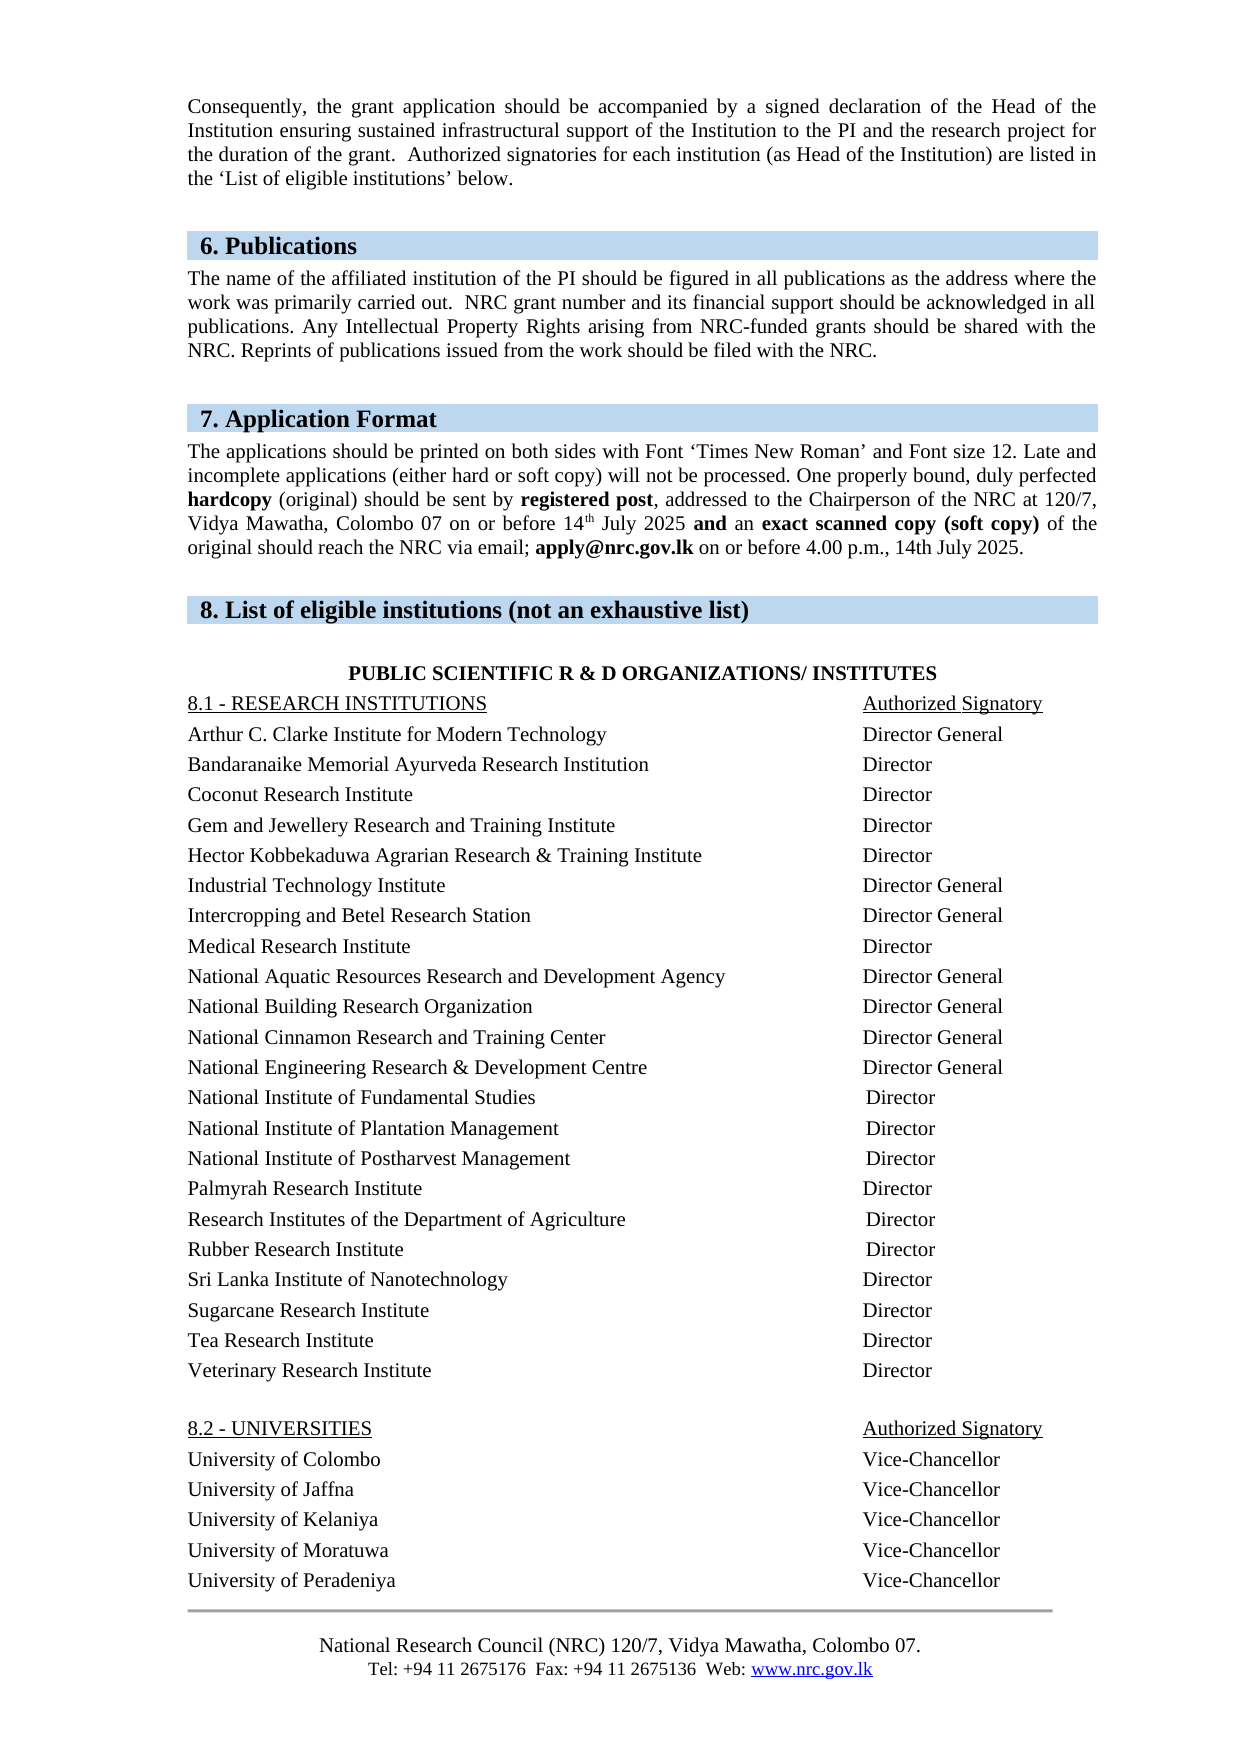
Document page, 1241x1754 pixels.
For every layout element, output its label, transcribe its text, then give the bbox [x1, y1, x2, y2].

text University of Peradeniya Vice-Chancellor [187, 1568, 1098, 1592]
text Rubber Research Institute Director [187, 1237, 1098, 1261]
text Industrial Technology Institute Director General [187, 873, 1098, 897]
text Bandaranaike Memorial Ayurveda Research Institution Director [187, 752, 1098, 776]
text Sri Lanka Institute of Nanotechnology Director [187, 1267, 1098, 1291]
text National Institute of Postharvest Management Director [187, 1146, 1098, 1170]
text University of Jaffna Vice-Chancellor [187, 1477, 1098, 1501]
text Research Institutes of the Department of Agriculture Director [187, 1207, 1098, 1231]
text Coconut Research Institute Director [187, 782, 1098, 806]
text University of Kelaniya Vice-Chancellor [187, 1507, 1098, 1531]
text National Institute of Plantation Management Director [187, 1116, 1098, 1140]
text Intercropping and Betel Research Station Director General [187, 903, 1098, 927]
text Hector Kobbekaduwa Agrarian Research & Training Institute Director [187, 843, 1098, 867]
text National Aquatic Resources Research and Development Agency Director General [187, 964, 1098, 988]
text Tea Research Institute Director [187, 1328, 1098, 1352]
text Palmyrah Research Institute Director [187, 1176, 1098, 1200]
text National Cinnamon Research and Training Center Director General [187, 1025, 1098, 1049]
text Arthur C. Clarke Institute for Modern Technology Director General [187, 722, 1098, 746]
text Sugarcane Research Institute Director [187, 1297, 1098, 1322]
text 8.2 - UNIVERSITIES Authorized Signatory [187, 1416, 1098, 1440]
text 7. Application Format [187, 404, 1098, 432]
text Consequently, the grant application should be accompanied by a signed declaration of the Head of the Institution ensuring sustained infrastructural support of the Institution to the PI and the research project for the duration of the grant. Authorized signatories for each institution (as Head of the Institution) are listed in the ‘List of eligible institutions’ below. [187, 94, 1098, 190]
text Medical Research Institute Director [187, 934, 1098, 958]
text 6. Publications [187, 231, 1098, 260]
text National Institute of Fundamental Studies Director [187, 1085, 1098, 1109]
text PUBLIC SCIENTIFIC R & D ORGANIZATIONS/ INSTITUTES [187, 661, 1098, 685]
text 8.1 - RESEARCH INSTITUTIONS Authorized Signatory [187, 691, 1098, 715]
text National Engineering Research & Development Centre Director General [187, 1055, 1098, 1079]
text The applications should be printed on both sides with Font ‘Times New Roman’ and Font size 12. Late and incomplete applications (either hard or soft copy) will not be processed. One properly bound, duly perfected hardcopy (original) should be sent by registered post, addressed to the Chairperson of the NRC at 120/7, Vidya Mawatha, Colombo 07 on or before 14th July 2025 and an exact scanned copy (soft copy) of the original should reach the NRC via email; apply@nrc.gov.lk on or before 4.00 p.m., 14th July 2025. [187, 439, 1098, 559]
text University of Colombo Vice-Chancellor [187, 1447, 1098, 1471]
text The name of the affiliated institution of the PI should be figured in all publications as the address where the work was primarily carried out. NRC grant number and its financial support should be acknowledged in all publications. Any Intellectual Property Rights arising from NRC-funded grants should be shared with the NRC. Reprints of publications issued from the work should be filed with the NRC. [187, 266, 1098, 362]
text 8. List of eligible institutions (not an exhaustive list) [187, 596, 1098, 624]
text University of Moratuwa Vice-Chancellor [187, 1537, 1098, 1562]
text National Building Research Organization Director General [187, 994, 1098, 1018]
text Veterinary Research Institute Director [187, 1358, 1098, 1382]
text Gem and Jewellery Research and Training Institute Director [187, 812, 1098, 837]
